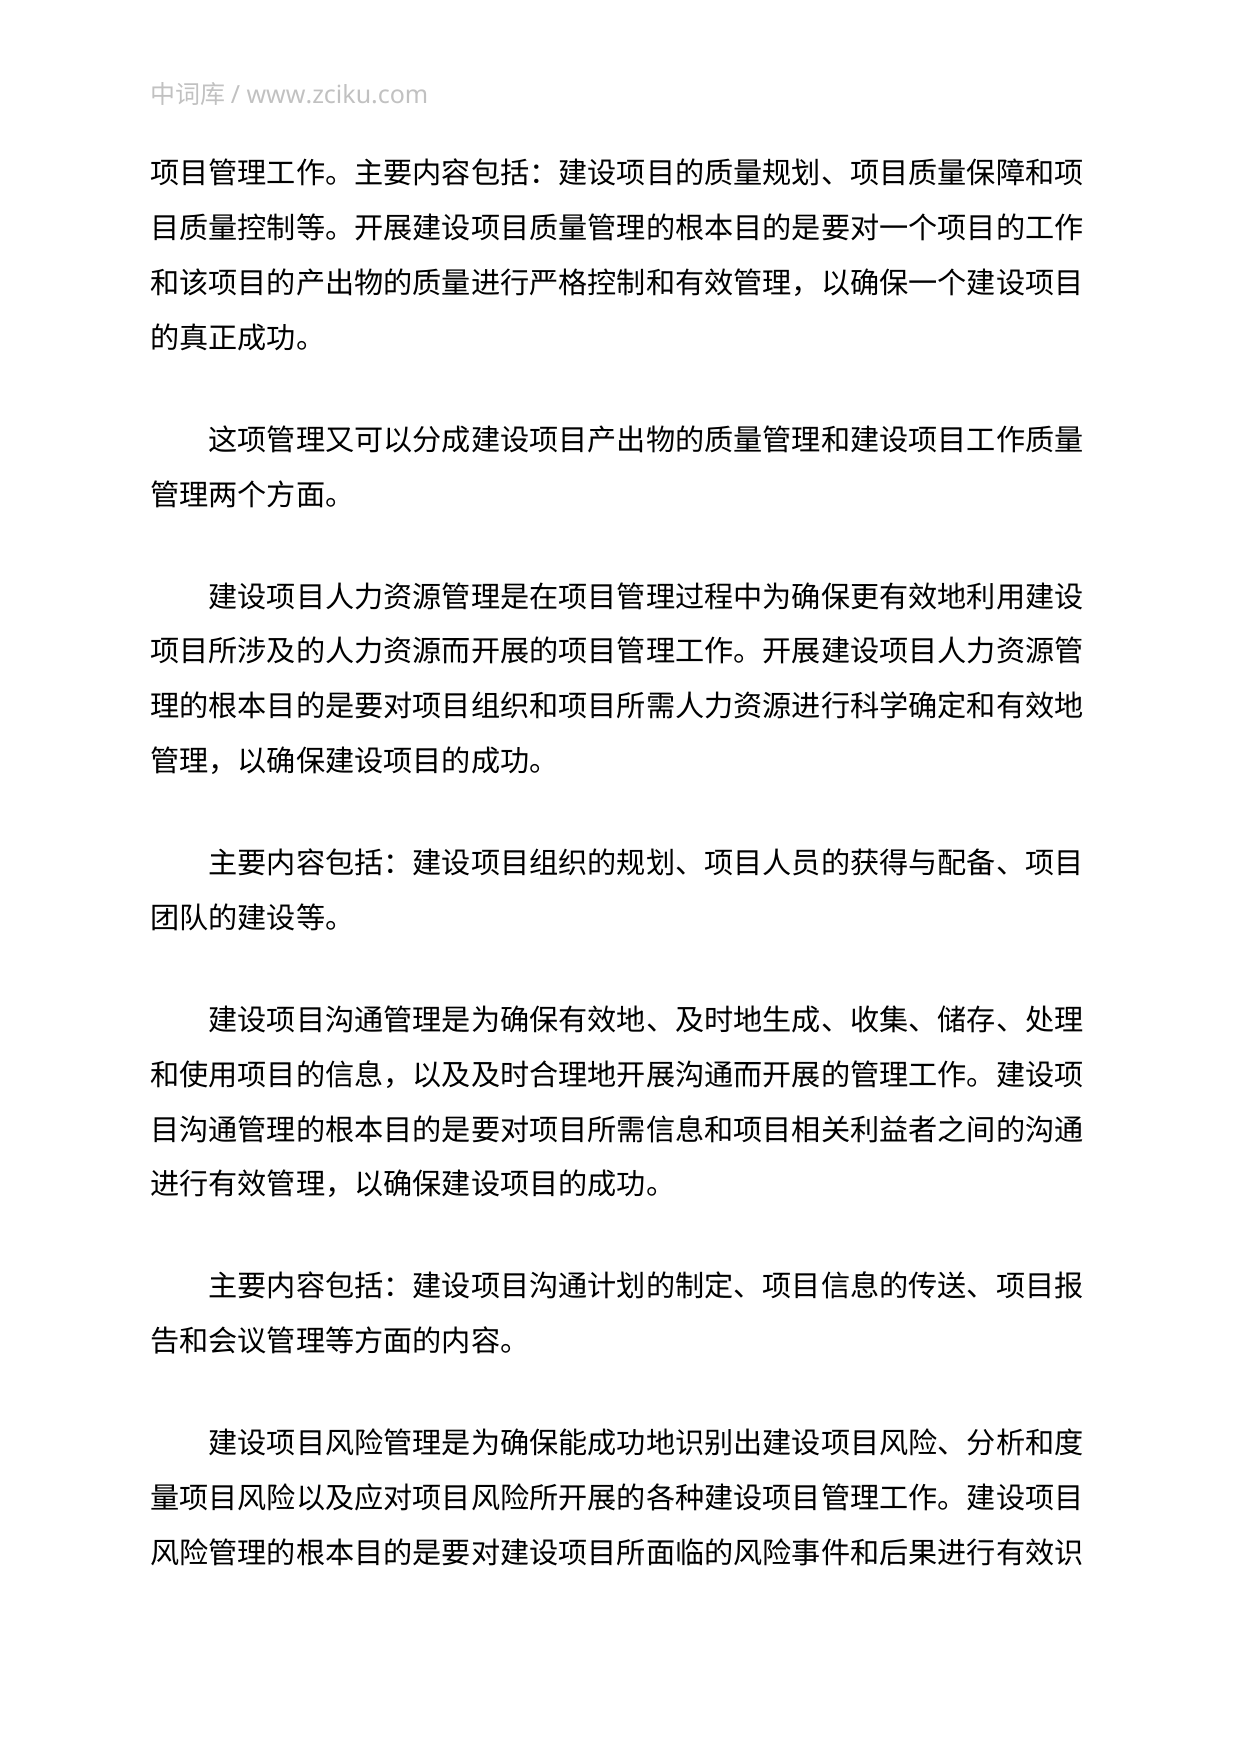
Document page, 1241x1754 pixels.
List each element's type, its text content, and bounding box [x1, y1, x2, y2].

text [150, 1419, 1090, 1571]
text 主要内容包括：建设项目组织的规划、项目人员的获得与配备、项目团队的建设等。 [150, 839, 1090, 937]
text 建设项目人力资源管理是在项目管理过程中为确保更有效地利用建设项目所涉及的人力资源而开展的项目管理工作。开展建设项目人力资源管理的根本目的是要对项目组织和项目所需人力资源进行科学确定和有效地管理，以确保建设项目的成功。 [150, 573, 1090, 780]
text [150, 150, 1090, 357]
text 建设项目沟通管理是为确保有效地、及时地生成、收集、储存、处理和使用项目的信息，以及及时合理地开展沟通而开展的管理工作。建设项目沟通管理的根本目的是要对项目所需信息和项目相关利益者之间的沟通进行有效管理，以确保建设项目的成功。 [150, 996, 1090, 1203]
text 这项管理又可以分成建设项目产出物的质量管理和建设项目工作质量管理两个方面。 [150, 416, 1090, 514]
text 主要内容包括：建设项目沟通计划的制定、项目信息的传送、项目报告和会议管理等方面的内容。 [150, 1263, 1090, 1360]
